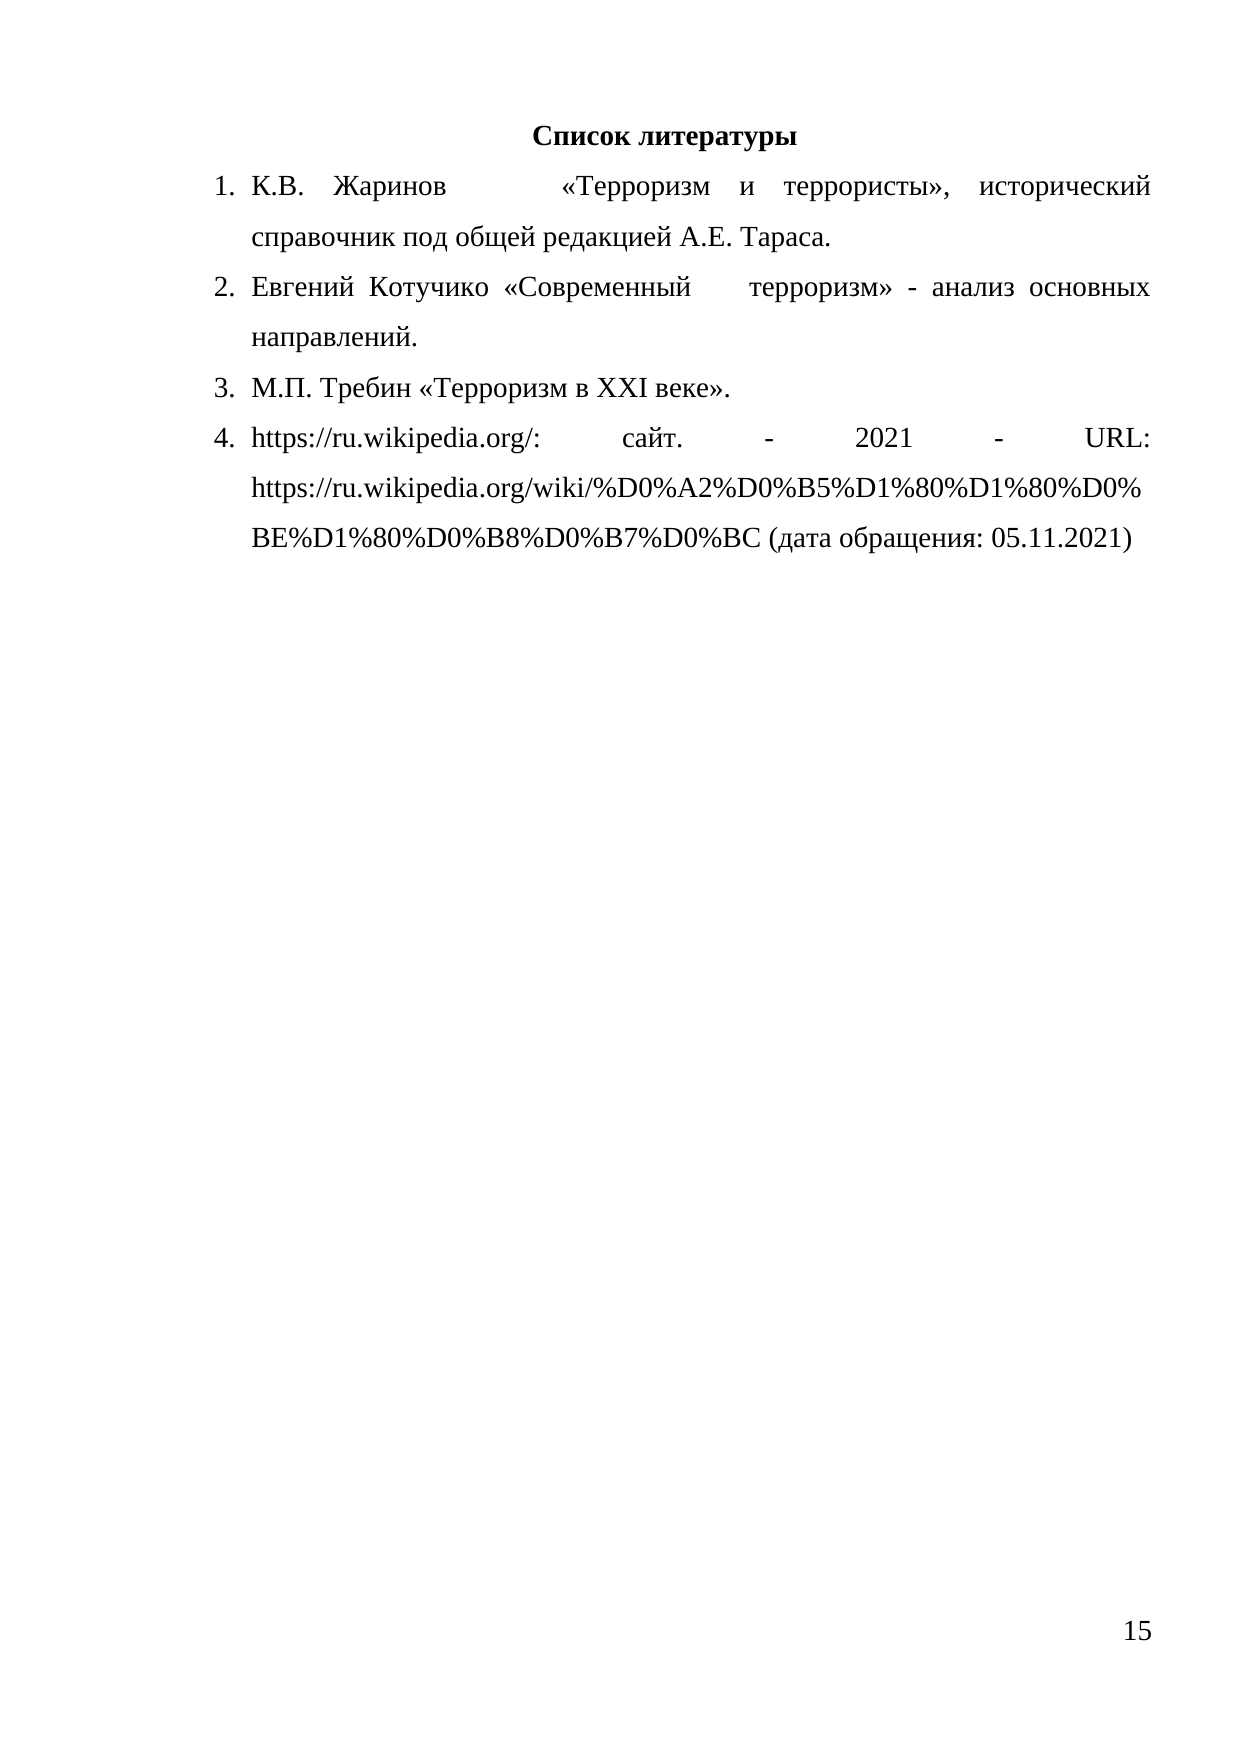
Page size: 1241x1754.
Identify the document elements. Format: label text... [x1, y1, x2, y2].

list К.В. Жаринов «Терроризм и террористы», исторический справочник под общей редакцией А.Е. Тараса. [213, 168, 1152, 252]
list М.П. Требин «Терроризм в XXI веке». [213, 370, 1152, 403]
subtitle Список литературы [177, 118, 1152, 152]
list Евгений Котучико «Современный терроризм» - анализ основных направлений. [213, 269, 1152, 353]
list https://ru.wikipedia.org/: сайт. - 2021 - URL: https://ru.wikipedia.org/wiki/%D0%A2%D0%B5%D1%80%D1%80%D0%BE%D1%80%D0%B8%D0%B7%D0%BC (дата обращения: 05.11.2021) [213, 420, 1152, 554]
